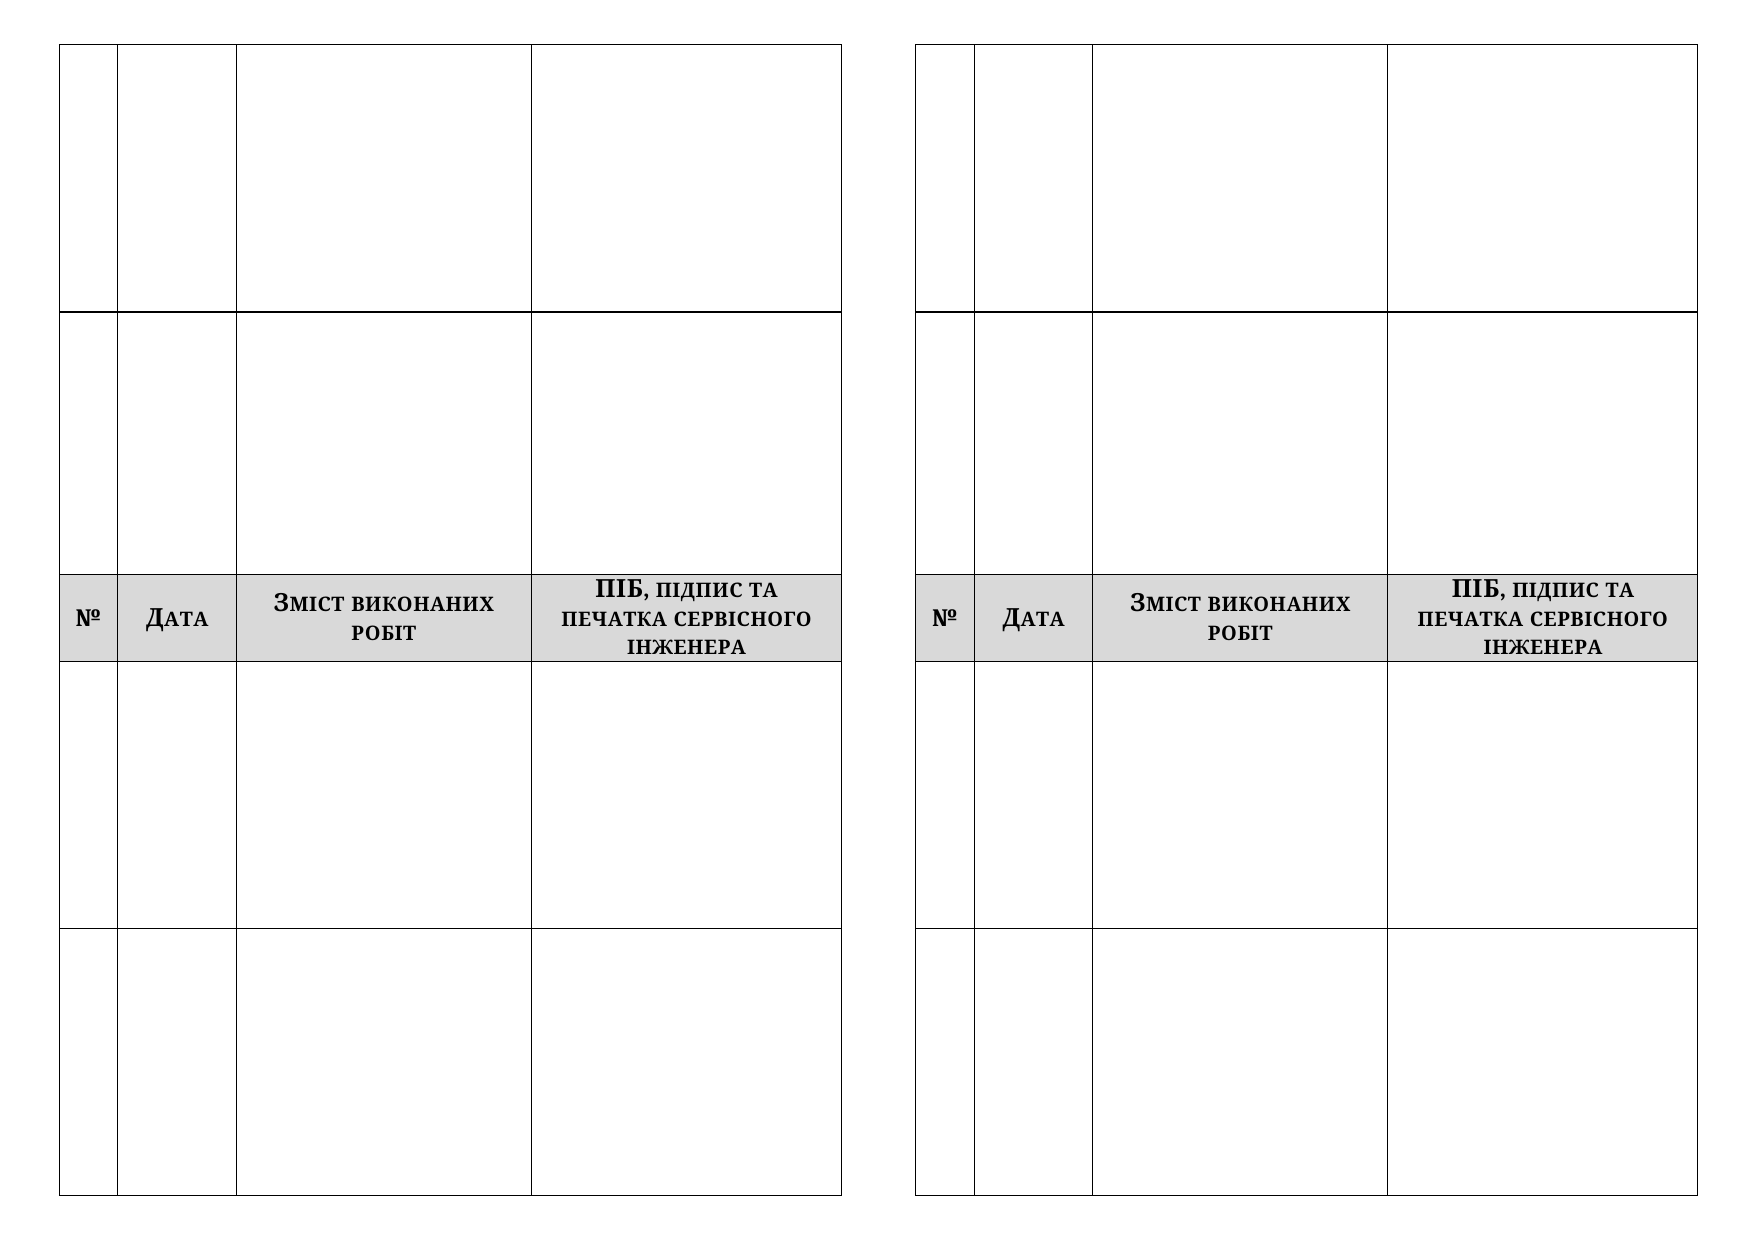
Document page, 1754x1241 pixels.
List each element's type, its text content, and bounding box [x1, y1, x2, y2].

table_cell [1093, 45, 1387, 311]
table_cell [916, 313, 974, 574]
table_cell [532, 662, 841, 928]
table_cell [975, 929, 1092, 1195]
table_cell [532, 929, 841, 1195]
table_cell [916, 662, 974, 928]
table_cell [237, 662, 531, 928]
table_cell [1388, 662, 1697, 928]
table_cell [1388, 313, 1697, 574]
table_cell [237, 313, 531, 574]
table_cell [975, 45, 1092, 311]
table_cell [532, 313, 841, 574]
table_cell [60, 662, 117, 928]
table_cell Дата [118, 575, 236, 661]
table_cell [60, 45, 117, 311]
table_cell [975, 662, 1092, 928]
table_cell [916, 929, 974, 1195]
table_cell [1388, 929, 1697, 1195]
table_cell [1093, 929, 1387, 1195]
table_cell [118, 313, 236, 574]
table_cell [118, 45, 236, 311]
table_cell [975, 313, 1092, 574]
table_cell Зміст виконаних робіт [1093, 575, 1387, 661]
table_cell [118, 929, 236, 1195]
table_cell ПІБ, підпис та печатка сервісного інженера [532, 575, 841, 661]
table_cell [60, 929, 117, 1195]
table_cell [532, 45, 841, 311]
table_cell ПІБ, підпис та печатка сервісного інженера [1388, 575, 1697, 661]
table_cell [1093, 662, 1387, 928]
table_cell Зміст виконаних робіт [237, 575, 531, 661]
table_cell [237, 929, 531, 1195]
table_cell [237, 45, 531, 311]
table_cell № [916, 575, 974, 661]
table_cell [916, 45, 974, 311]
table_cell № [60, 575, 117, 661]
table_cell Дата [975, 575, 1092, 661]
table_cell [118, 662, 236, 928]
table_cell [1388, 45, 1697, 311]
table_cell [1093, 313, 1387, 574]
table_cell [60, 313, 117, 574]
